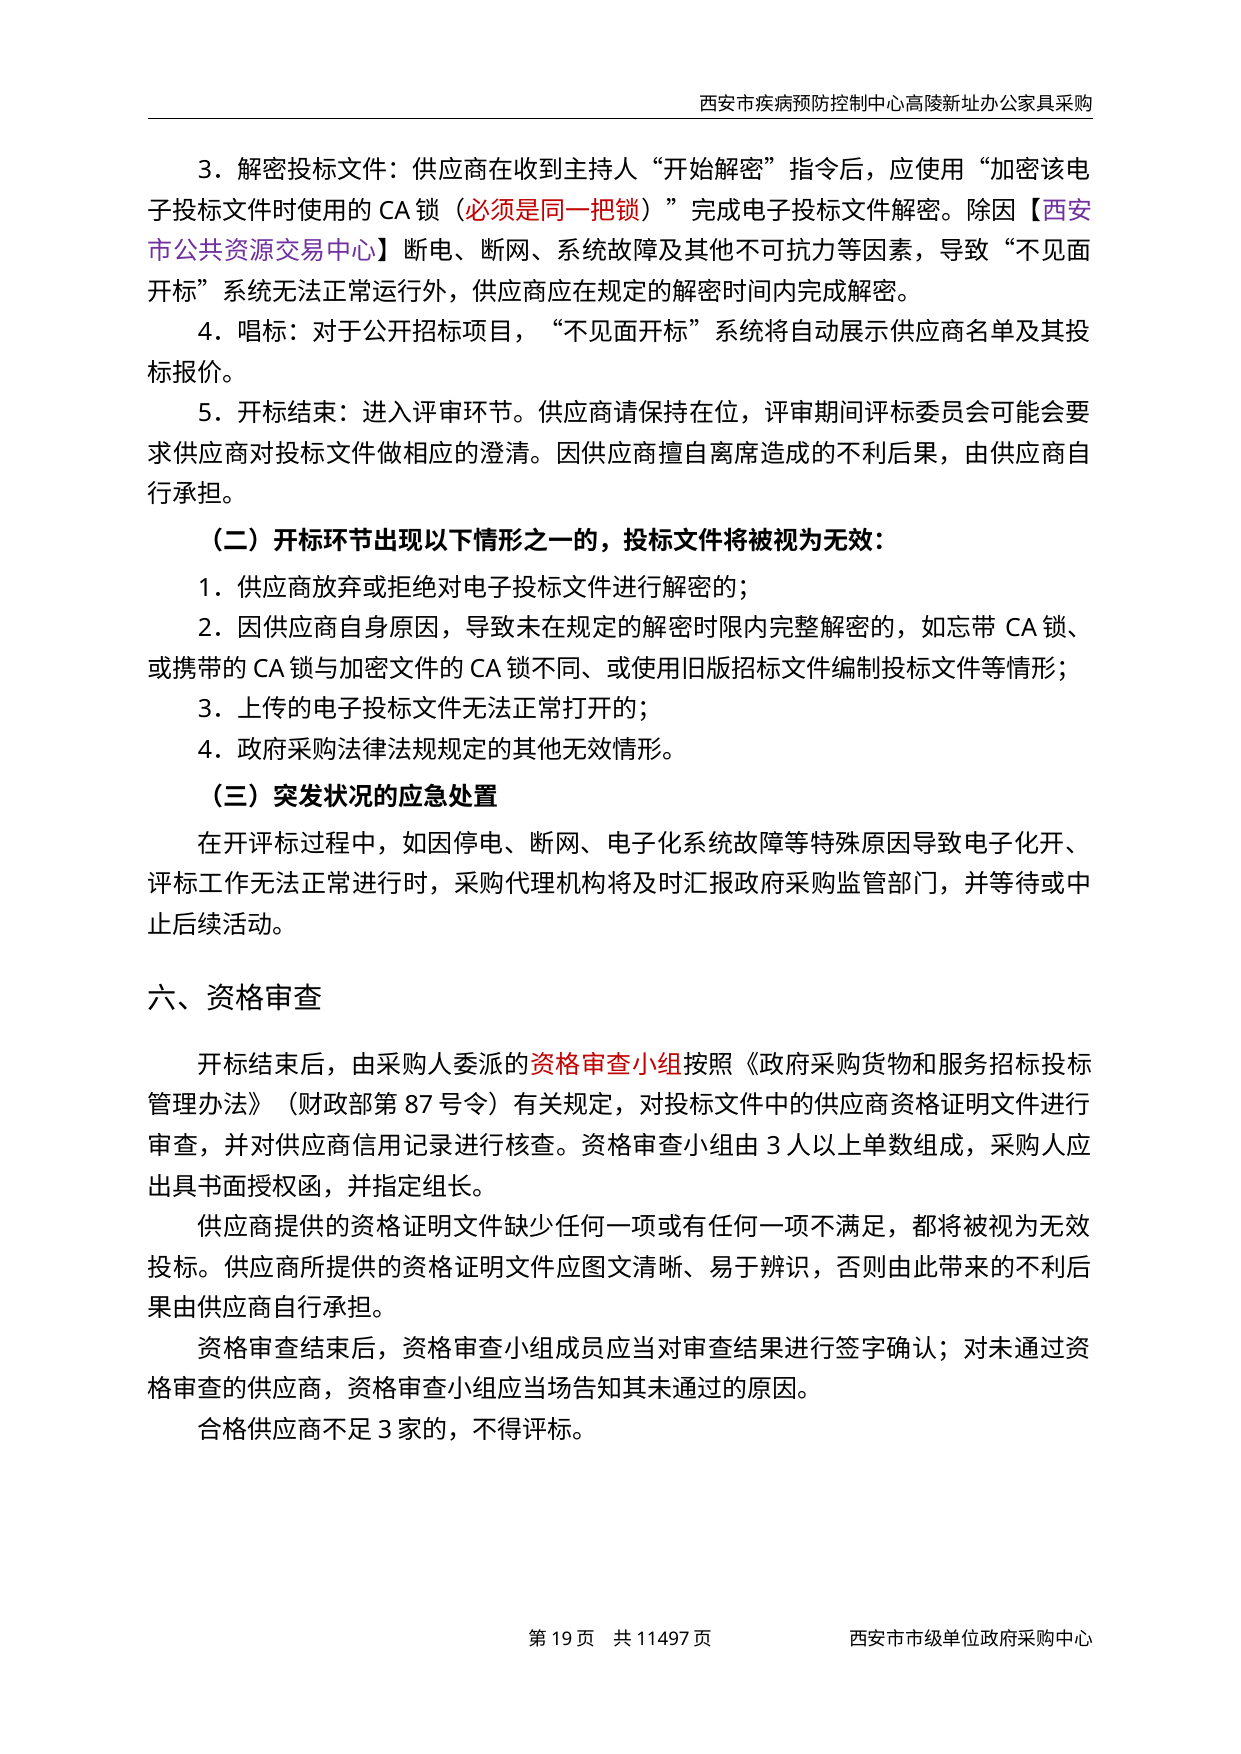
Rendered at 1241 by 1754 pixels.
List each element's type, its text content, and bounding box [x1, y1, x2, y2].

text 4．唱标：对于公开招标项目，“不见面开标”系统将自动展示供应商名单及其投标报价。 [148, 310, 1093, 391]
text 在开评标过程中，如因停电、断网、电子化系统故障等特殊原因导致电子化开、评标工作无法正常进行时，采购代理机构将及时汇报政府采购监管部门，并等待或中止后续活动。 [148, 821, 1093, 942]
text 2．因供应商自身原因，导致未在规定的解密时限内完整解密的，如忘带CA锁、或携带的CA锁与加密文件的CA锁不同、或使用旧版招标文件编制投标文件等情形； [148, 606, 1093, 687]
text 1．供应商放弃或拒绝对电子投标文件进行解密的； [148, 565, 1093, 606]
subtitle （二）开标环节出现以下情形之一的，投标文件将被视为无效： [148, 518, 1093, 559]
subtitle 六、资格审查 [148, 955, 1093, 1036]
text 3．上传的电子投标文件无法正常打开的； [148, 687, 1093, 727]
text 4．政府采购法律法规规定的其他无效情形。 [148, 727, 1093, 768]
text 开标结束后，由采购人委派的资格审查小组按照《政府采购货物和服务招 标投 标管理办法》（财政部第87号令）有关规定，对投标文件中的供应商资格证明文件进行审查，并对供应商信用记录进行核查。资格审查小组由3人以上单数组成，采购人应出具书面授权函，并指定组长。 [148, 1042, 1093, 1204]
text 合格供应商不足3家的，不得评标。 [148, 1407, 1093, 1447]
text 5．开标结束：进入评审环节。供应商请保持在位，评审期间评标委员会可能会要求供应商对投标文件做相应的澄清。因供应商擅自离席造成的不利后果，由供应商自行承担。 [148, 391, 1093, 512]
text 供应商提供的资格证明文件缺少任何一项或有任何一项不满足，都将被视为无效投标。供应商所提供的资格证明文件应图文清晰、易于辨识，否则由此带来的不利后果由供应商自行承担。 [148, 1204, 1093, 1326]
subtitle （三）突发状况的应急处置 [148, 774, 1093, 815]
text 资格审查结束后，资格审查小组成员应当对审查结果进行签字确认；对未通过资格审查的供应商，资格审查小组应当场告知其未通过的原因。 [148, 1326, 1093, 1407]
text 3．解密投标文件：供应商在收到主持人“开始解密”指令后，应使用“加密该电子投标文件时使用的CA锁（必须是同一把锁）”完成电子投标文件解密。除因【西安市公共资源交易中心】断电、断网、系统故障及其他不可抗力等因素，导致“不见面开标”系统无法正常运行外，供应商应在规定的解密时间内完成解密。 [148, 148, 1093, 310]
